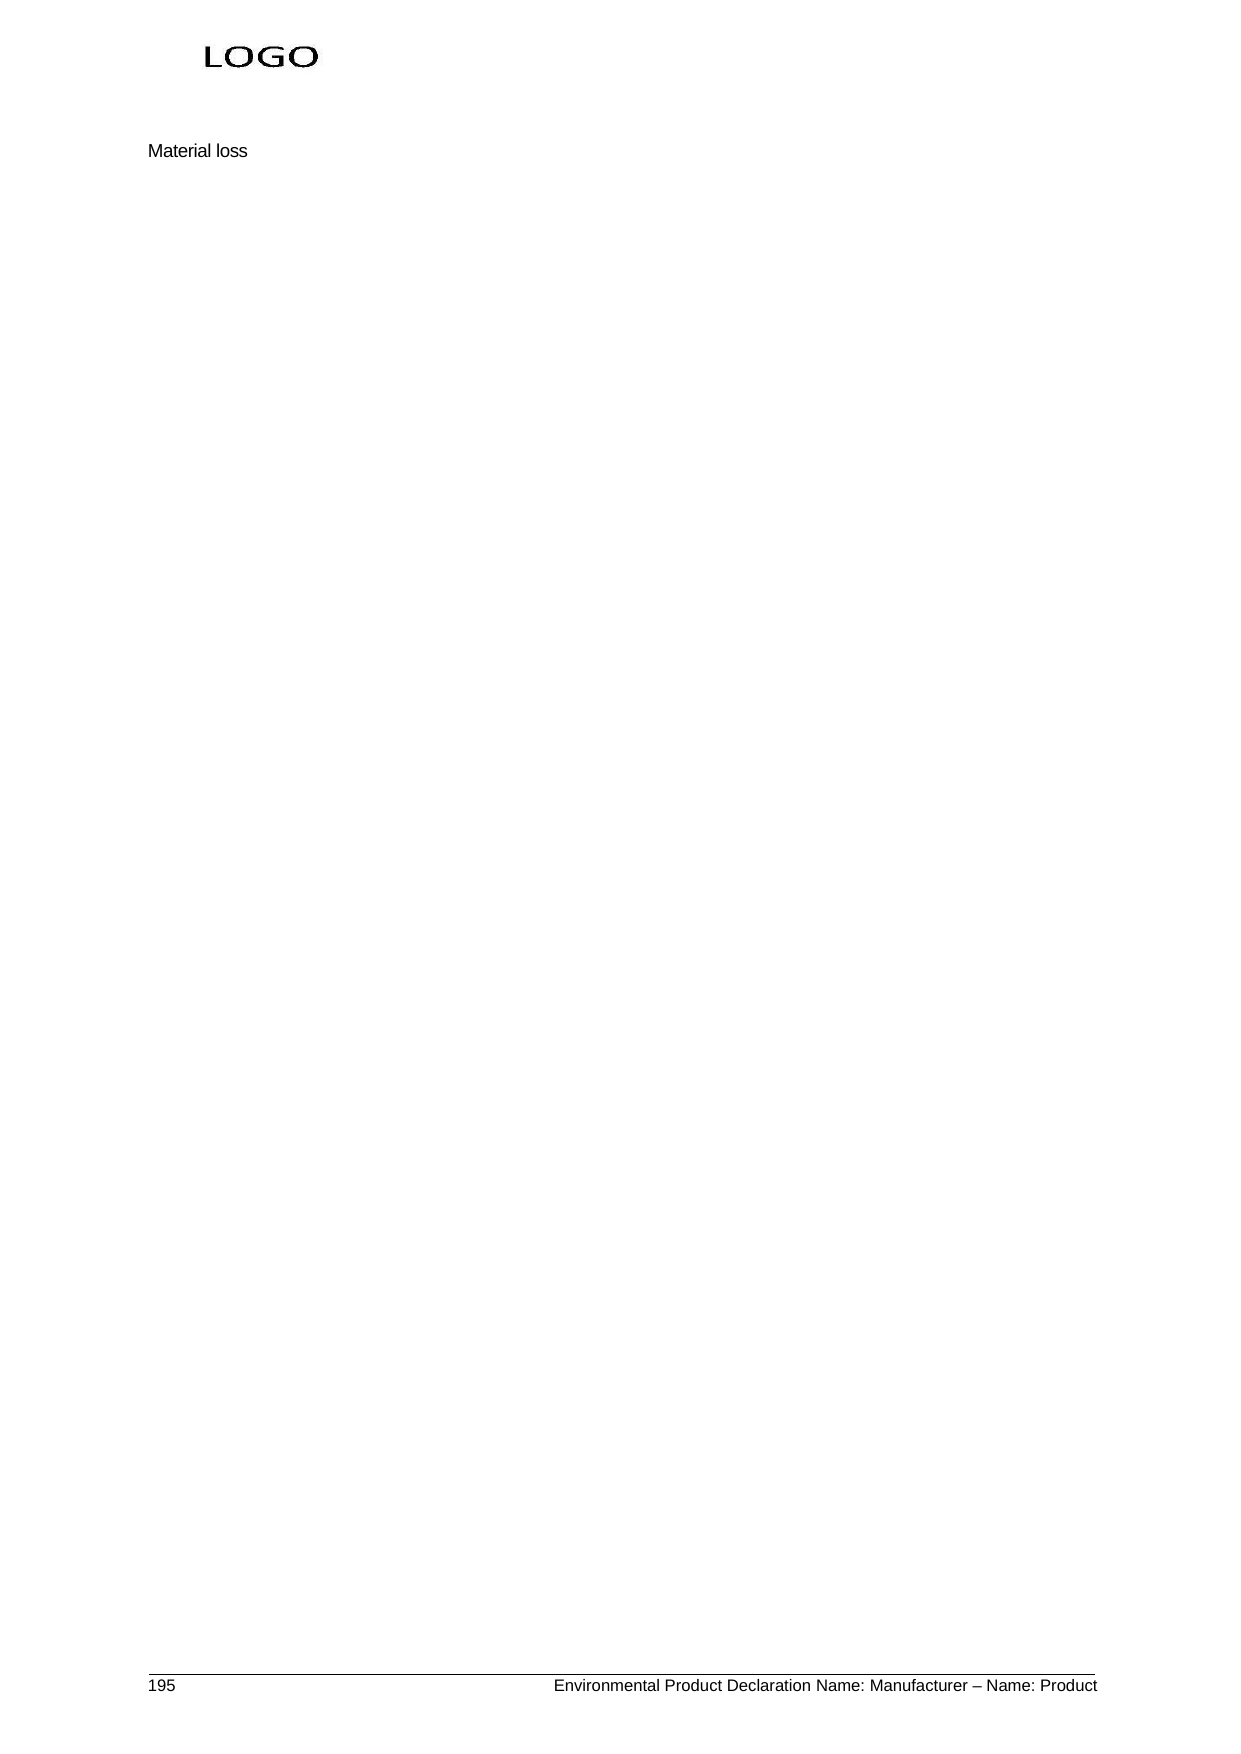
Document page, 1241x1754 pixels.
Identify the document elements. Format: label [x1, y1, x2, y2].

picture [148, 13, 623, 102]
